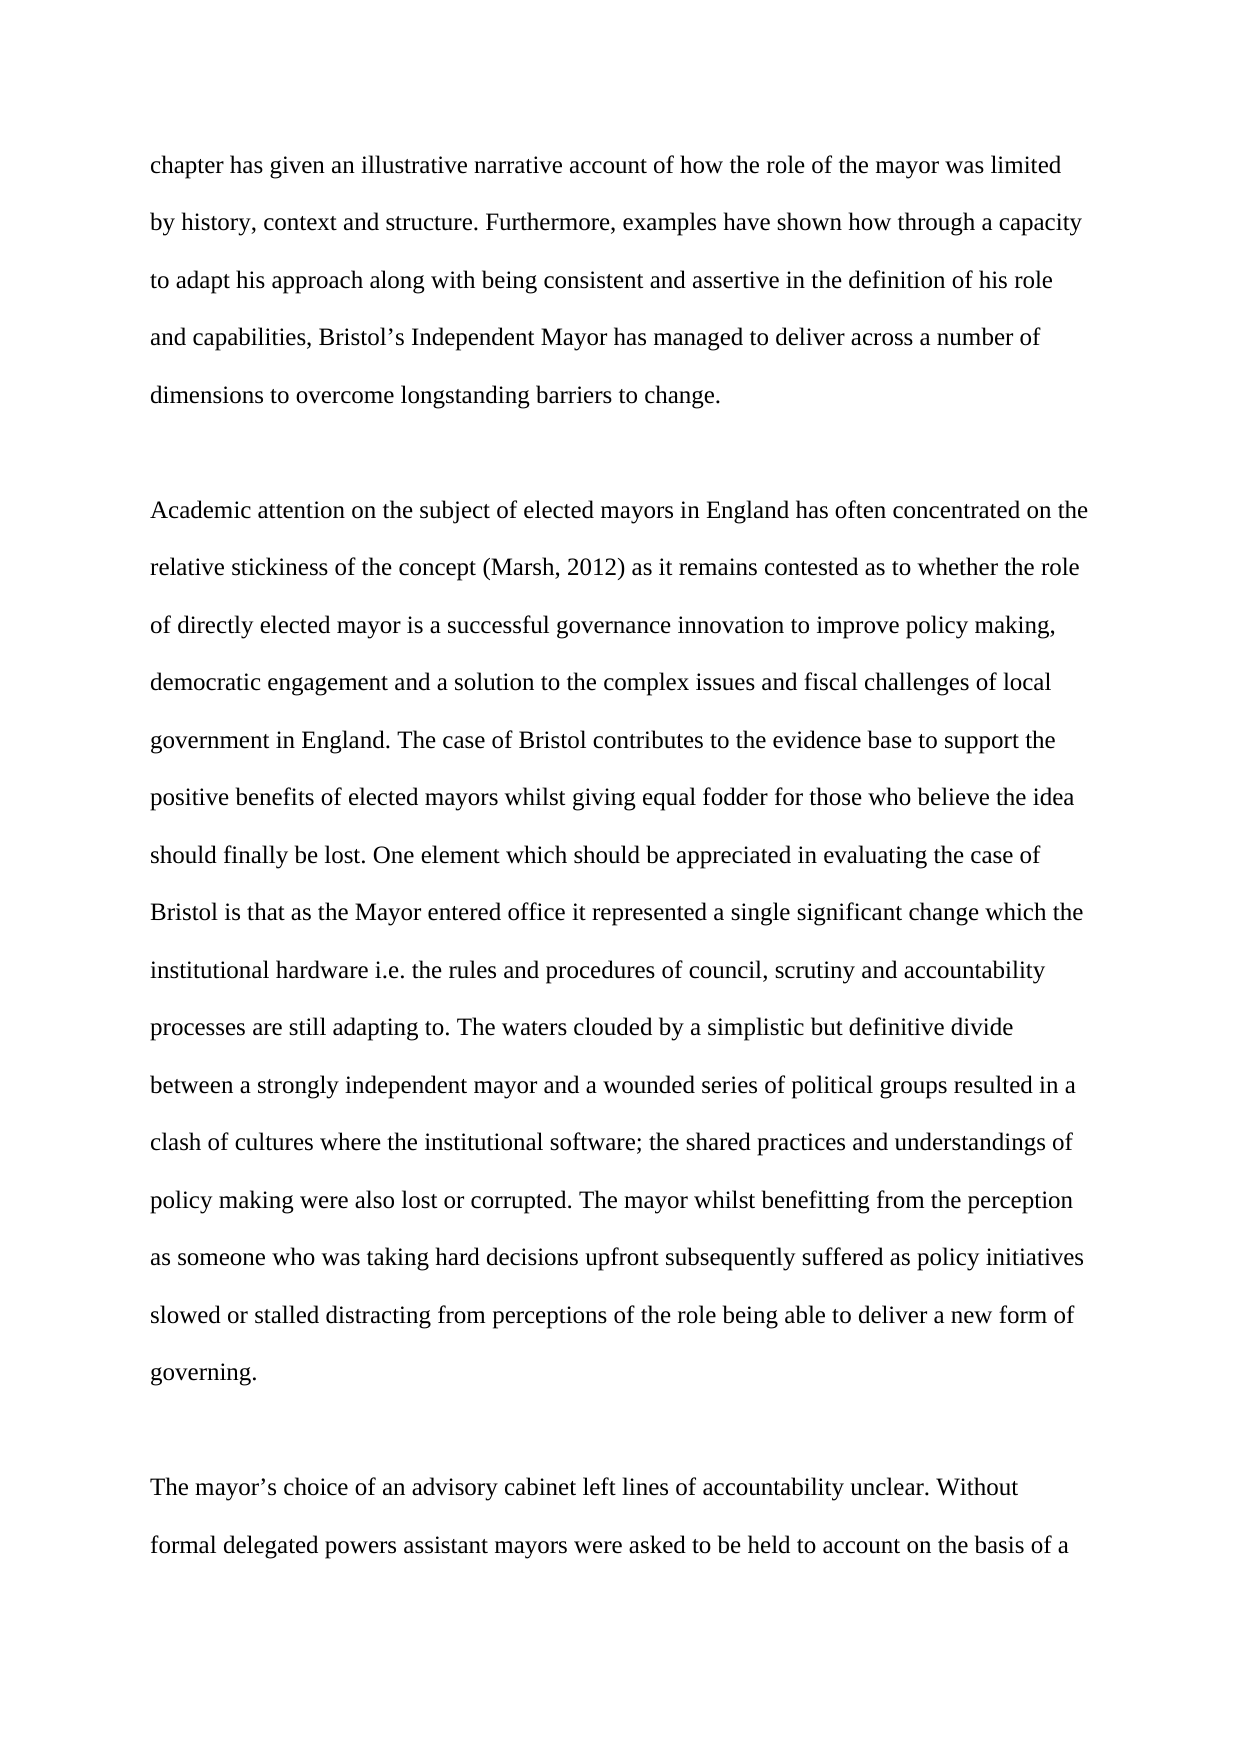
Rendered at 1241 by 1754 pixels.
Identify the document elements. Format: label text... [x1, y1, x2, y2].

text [150, 1472, 1090, 1559]
text Academic attention on the subject of elected mayors in England has often concentrated on the relative stickiness of the concept (Marsh, 2012) as it remains contested as to whether the role of directly elected mayor is a successful governance innovation to improve policy making, democratic engagement and a solution to the complex issues and fiscal challenges of local government in England. The case of Bristol contributes to the evidence base to support the positive benefits of elected mayors whilst giving equal fodder for those who believe the idea should finally be lost. One element which should be appreciated in evaluating the case of Bristol is that as the Mayor entered office it represented a single significant change which the institutional hardware i.e. the rules and procedures of council, scrutiny and accountability processes are still adapting to. The waters clouded by a simplistic but definitive divide between a strongly independent mayor and a wounded series of political groups resulted in a clash of cultures where the institutional software; the shared practices and understandings of policy making were also lost or corrupted. The mayor whilst benefitting from the perception as someone who was taking hard decisions upfront subsequently suffered as policy initiatives slowed or stalled distracting from perceptions of the role being able to deliver a new form of governing. [150, 495, 1090, 1386]
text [150, 150, 1090, 409]
